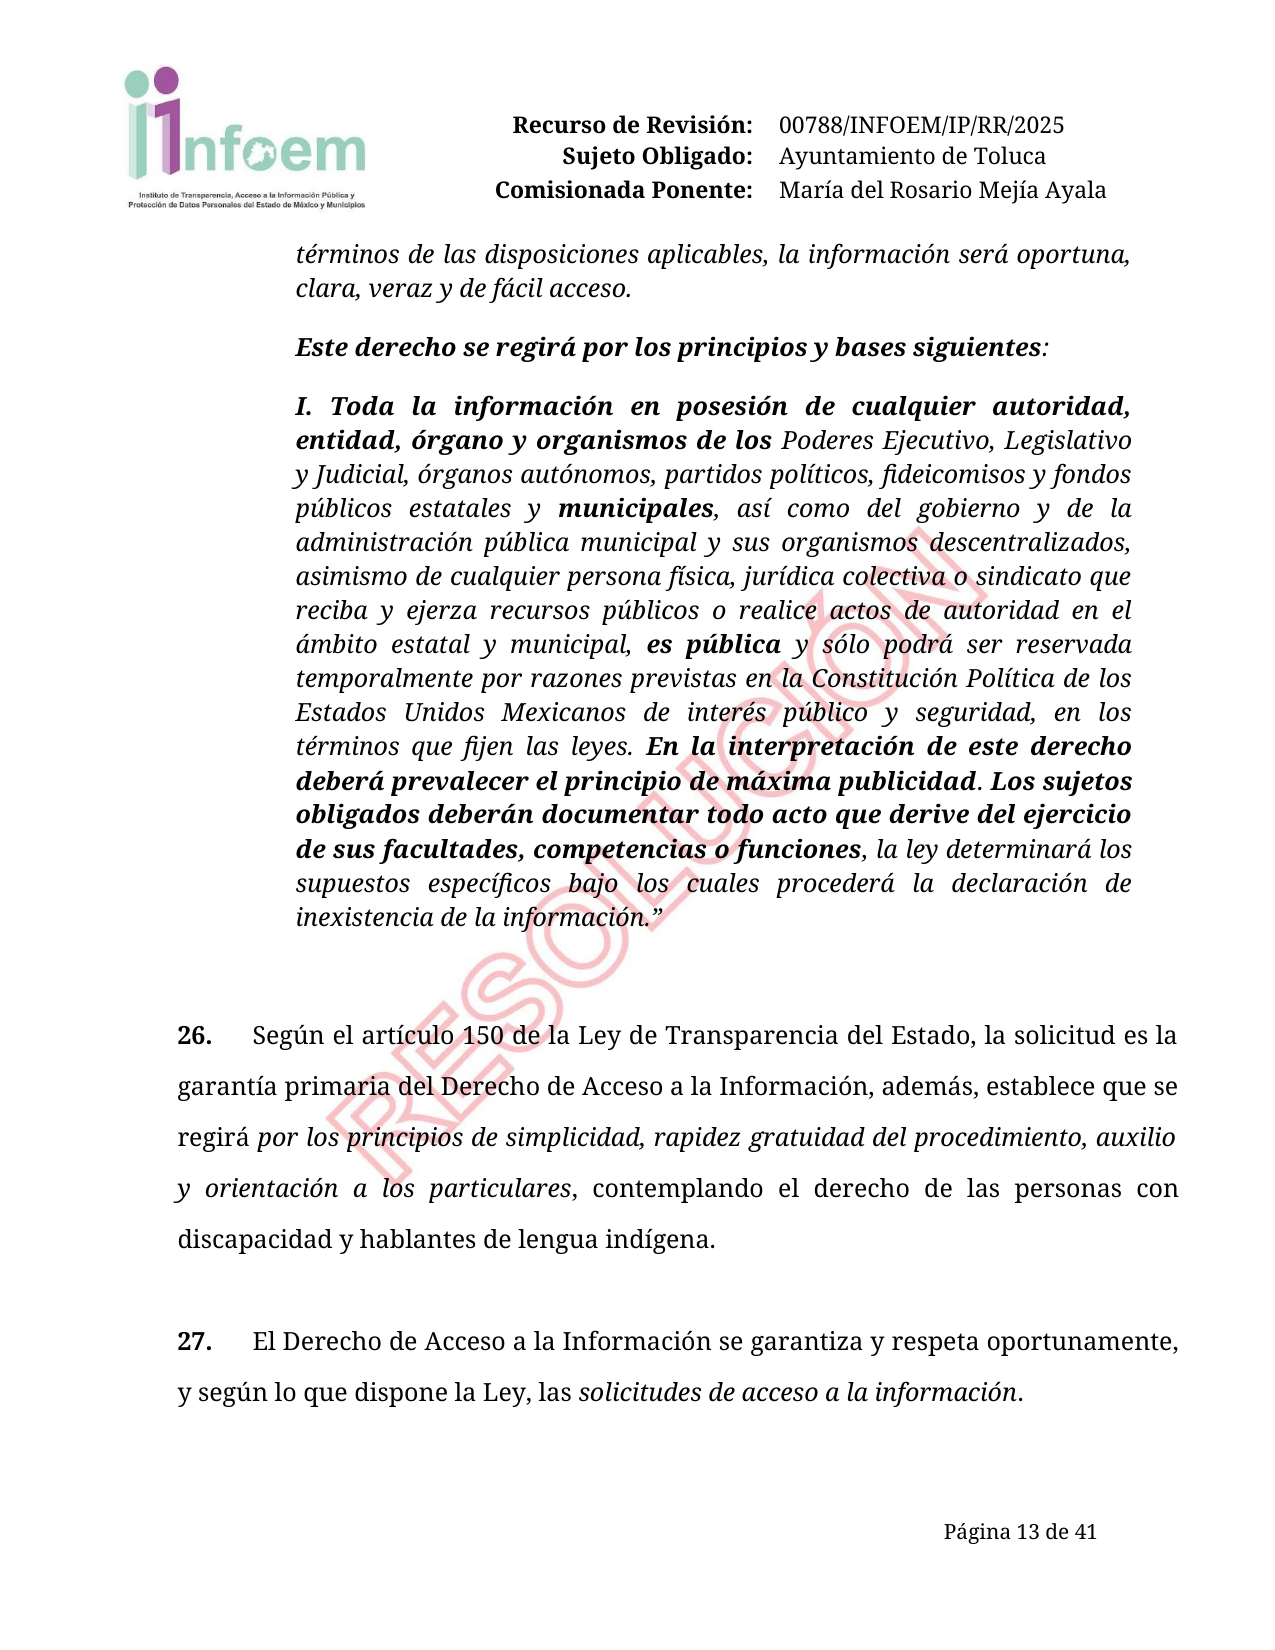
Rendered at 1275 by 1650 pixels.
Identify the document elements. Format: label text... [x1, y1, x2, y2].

list Según el artículo 150 de la Ley de Transparencia del Estado, la solicitud es la garantía primaria del Derecho de Acceso a la Información, además, establece que se regirá por los principios de simplicidad, rapidez gratuidad del procedimiento, auxilio y orientación a los particulares, contemplando el derecho de las personas con discapacidad y hablantes de lengua indígena. [177, 1017, 1180, 1256]
text Este derecho se regirá por los principios y bases siguientes: [295, 329, 1136, 363]
text I. Toda la información en posesión de cualquier autoridad, entidad, órgano y organismos de los Poderes Ejecutivo, Legislativo y Judicial, órganos autónomos, partidos políticos, fideicomisos y fondos públicos estatales y municipales, así como del gobierno y de la administración pública municipal y sus organismos descentralizados, asimismo de cualquier persona física, jurídica colectiva o sindicato que reciba y ejerza recursos públicos o realice actos de autoridad en el ámbito estatal y municipal, es pública y sólo podrá ser reservada temporalmente por razones previstas en la Constitución Política de los Estados Unidos Mexicanos de interés público y seguridad, en los términos que fijen las leyes. En la interpretación de este derecho deberá prevalecer el principio de máxima publicidad. Los sujetos obligados deberán documentar todo acto que derive del ejercicio de sus facultades, competencias o funciones, la ley determinará los supuestos específicos bajo los cuales procederá la declaración de inexistencia de la información.” [295, 388, 1136, 933]
picture [5, 6, 1275, 1650]
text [295, 236, 1136, 304]
list El Derecho de Acceso a la Información se garantiza y respeta oportunamente, y según lo que dispone la Ley, las solicitudes de acceso a la información. [177, 1324, 1180, 1409]
